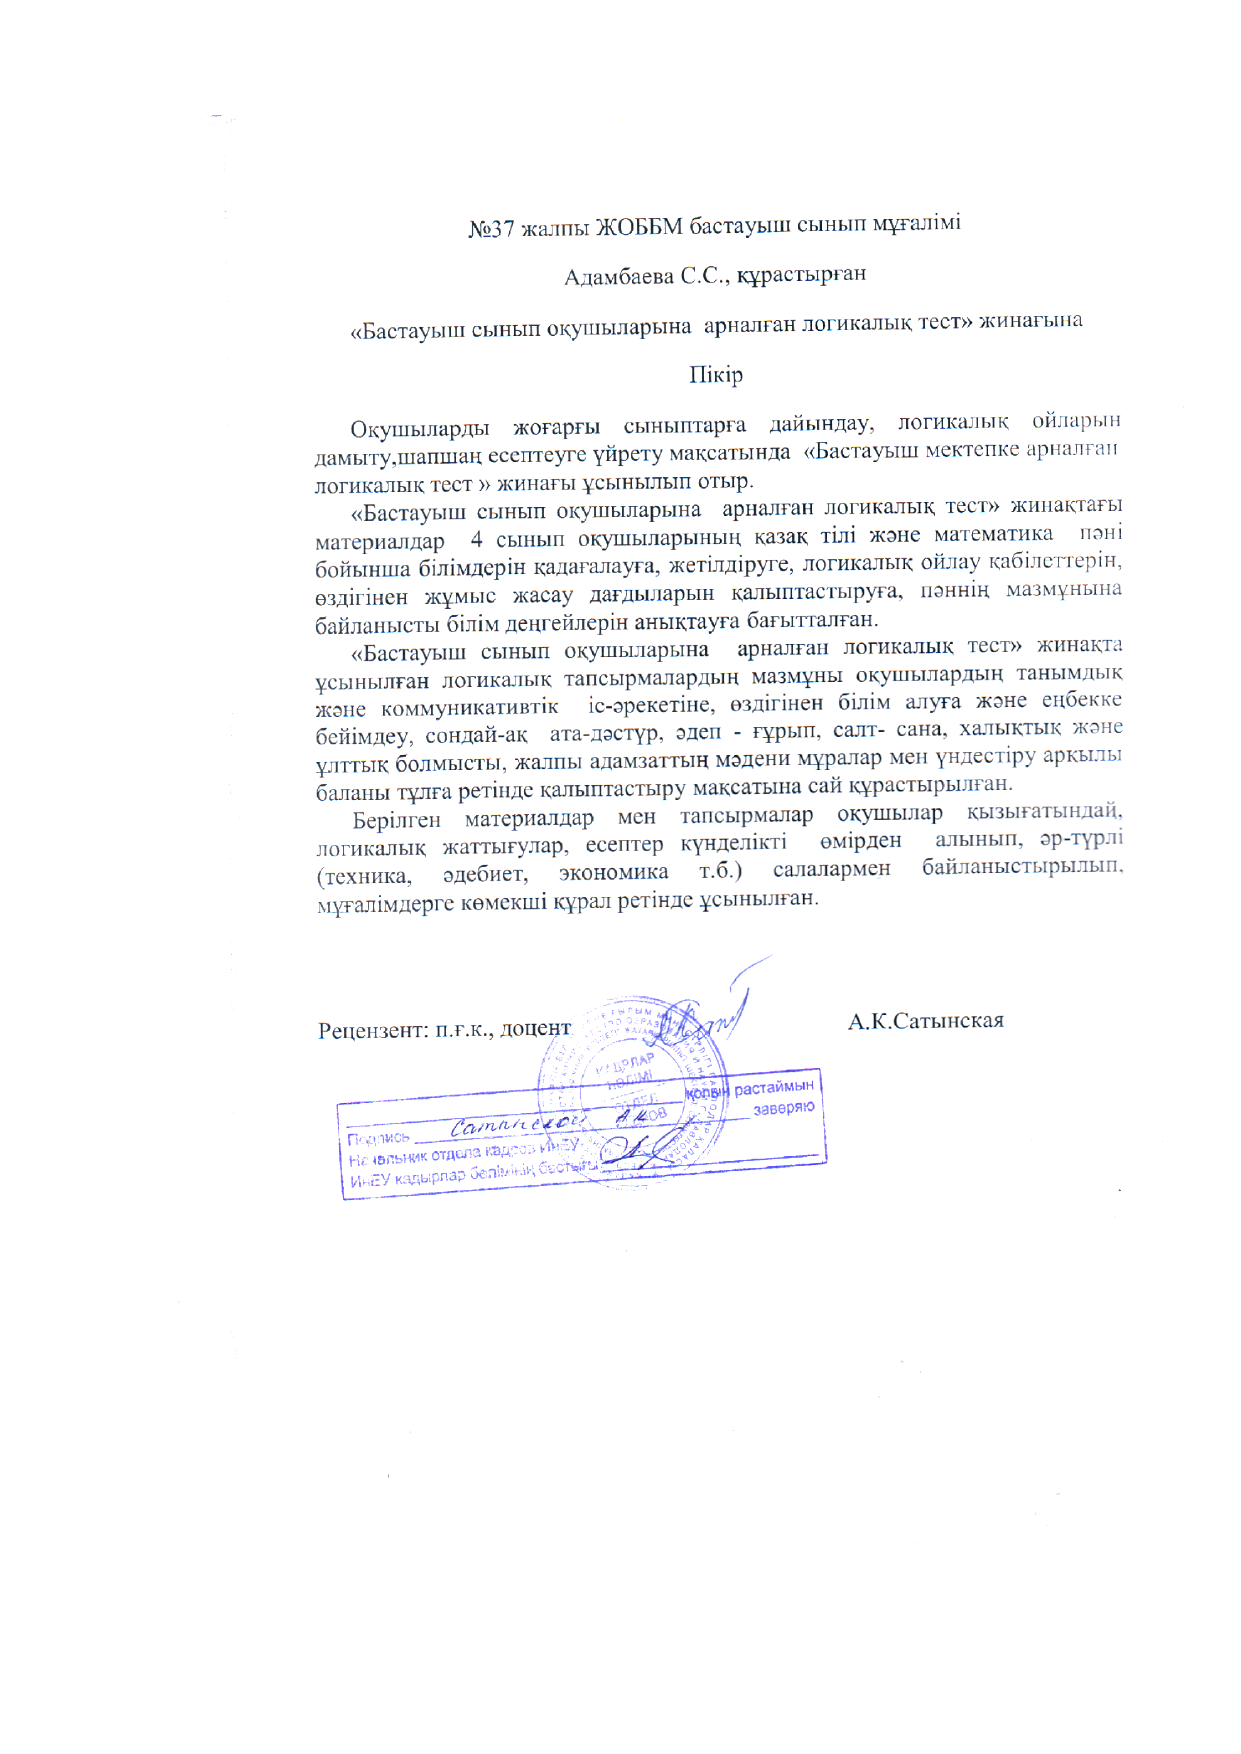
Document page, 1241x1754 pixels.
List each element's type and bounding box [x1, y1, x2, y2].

picture [177, 115, 1193, 1557]
